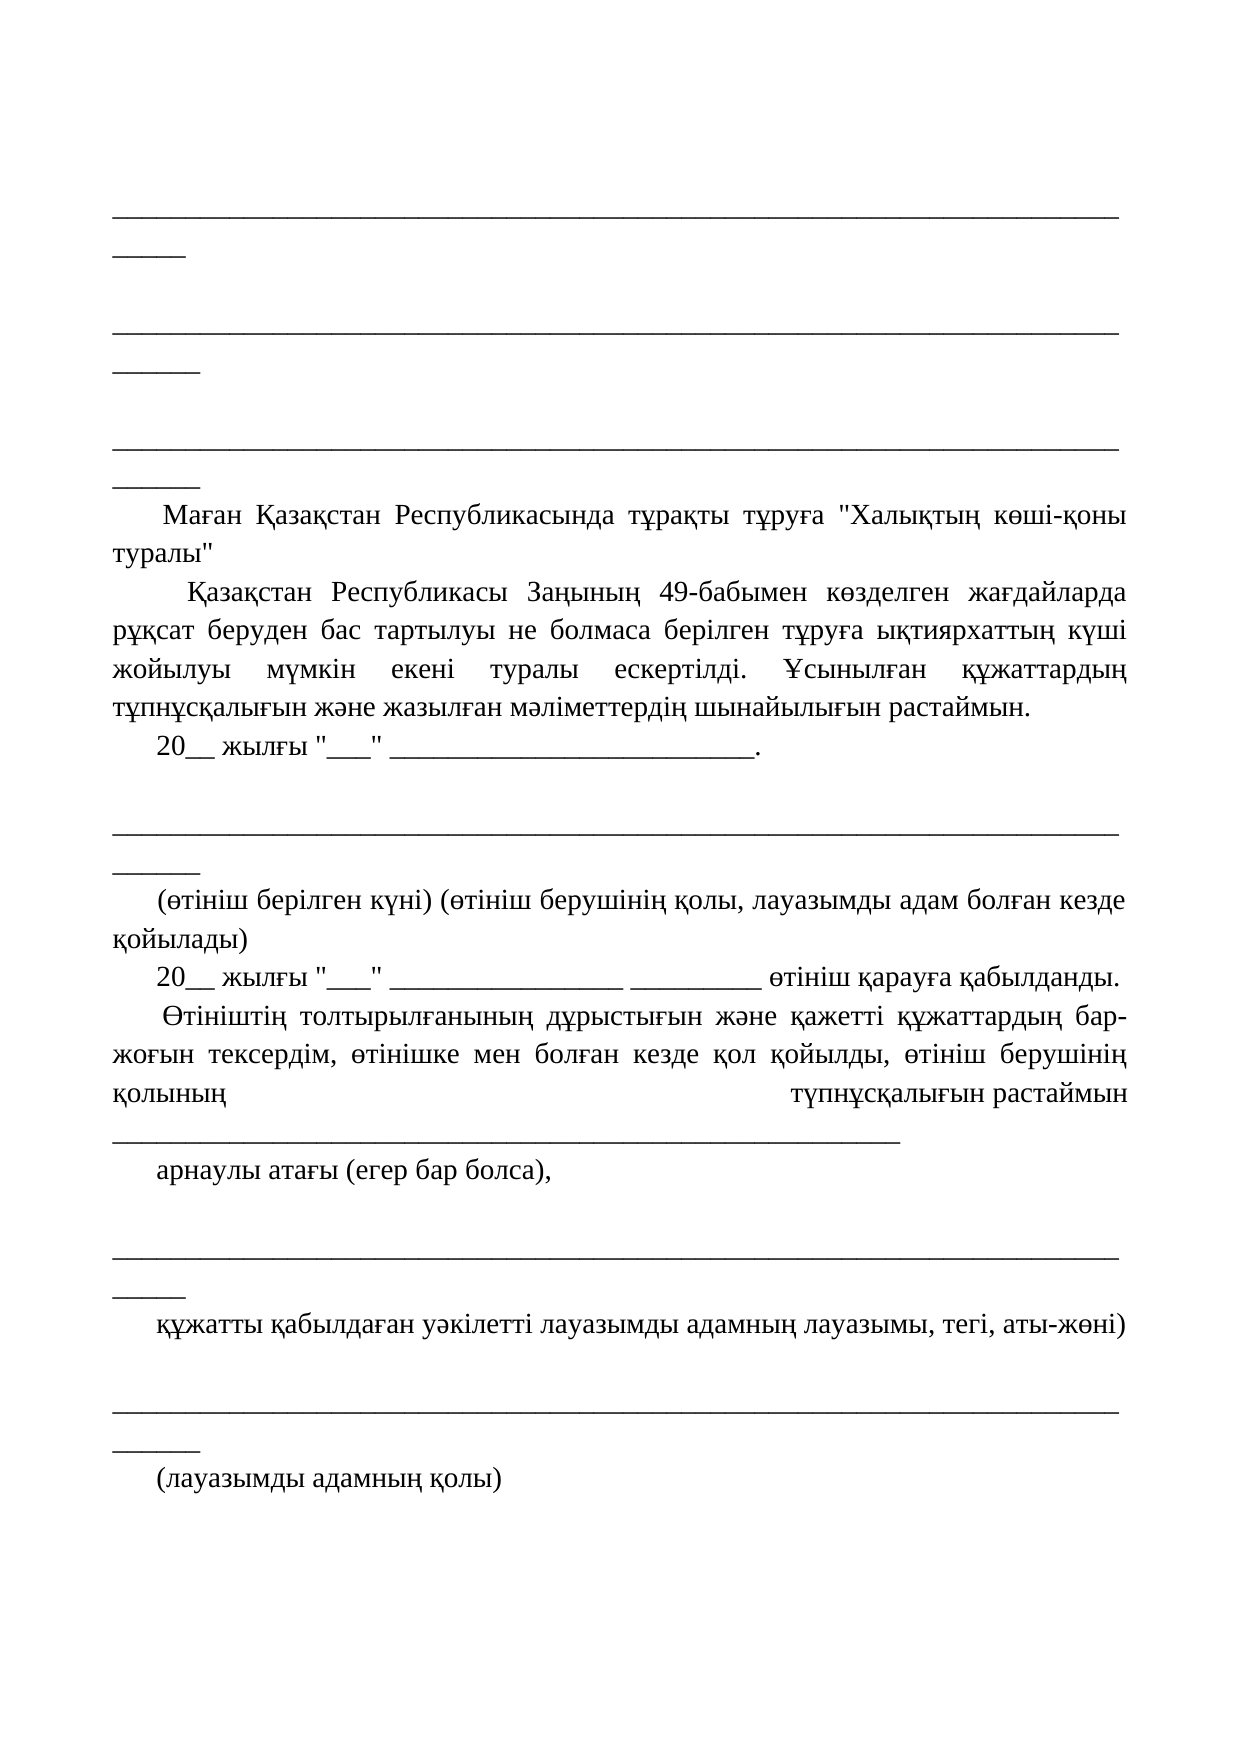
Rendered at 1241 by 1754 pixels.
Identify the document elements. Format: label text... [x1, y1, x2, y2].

text арнаулы атағы (егер бар болса), [112, 1152, 1128, 1186]
text ___________________________________________________________________________ [112, 1345, 1128, 1455]
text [112, 266, 1128, 376]
text Маған Қазақстан Республикасында тұрақты тұруға "Халықтың көші-қоны туралы" [112, 497, 1128, 569]
text 20__ жылғы "___" ________________ _________ өтініш қарауға қабылданды. [112, 959, 1128, 993]
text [112, 381, 1128, 492]
text ___________________________________________________________________________ [112, 767, 1128, 877]
text (өтініш берілген күні) (өтініш берушінің қолы, лауазымды адам болған кезде қойылады) [112, 882, 1128, 954]
text Қазақстан Республикасы Заңының 49-бабымен көзделген жағдайларда рұқсат беруден бас тартылуы не болмаса берілген тұруға ықтиярхаттың күші жойылуы мүмкін екені туралы ескертілді. Ұсынылған құжаттардың тұпнұсқалығын және жазылған мәліметтердің шынайылығын растаймын. [112, 574, 1128, 723]
text __________________________________________________________________________ [112, 1191, 1128, 1301]
text құжатты қабылдаған уәкілетті лауазымды адамның лауазымы, тегі, аты-жөні) [112, 1306, 1128, 1340]
text __________________________________________________________________________ [112, 150, 1128, 261]
text (лауазымды адамның қолы) [112, 1460, 1128, 1494]
text 20__ жылғы "___" _________________________. [112, 728, 1128, 762]
text Өтініштің толтырылғанының дұрыстығын және қажетті құжаттардың бар-жоғын тексердім, өтінішке мен болған кезде қол қойылды, өтініш берушінің қолының түпнұсқалығын растаймын ______________________________________________________ [112, 998, 1128, 1147]
